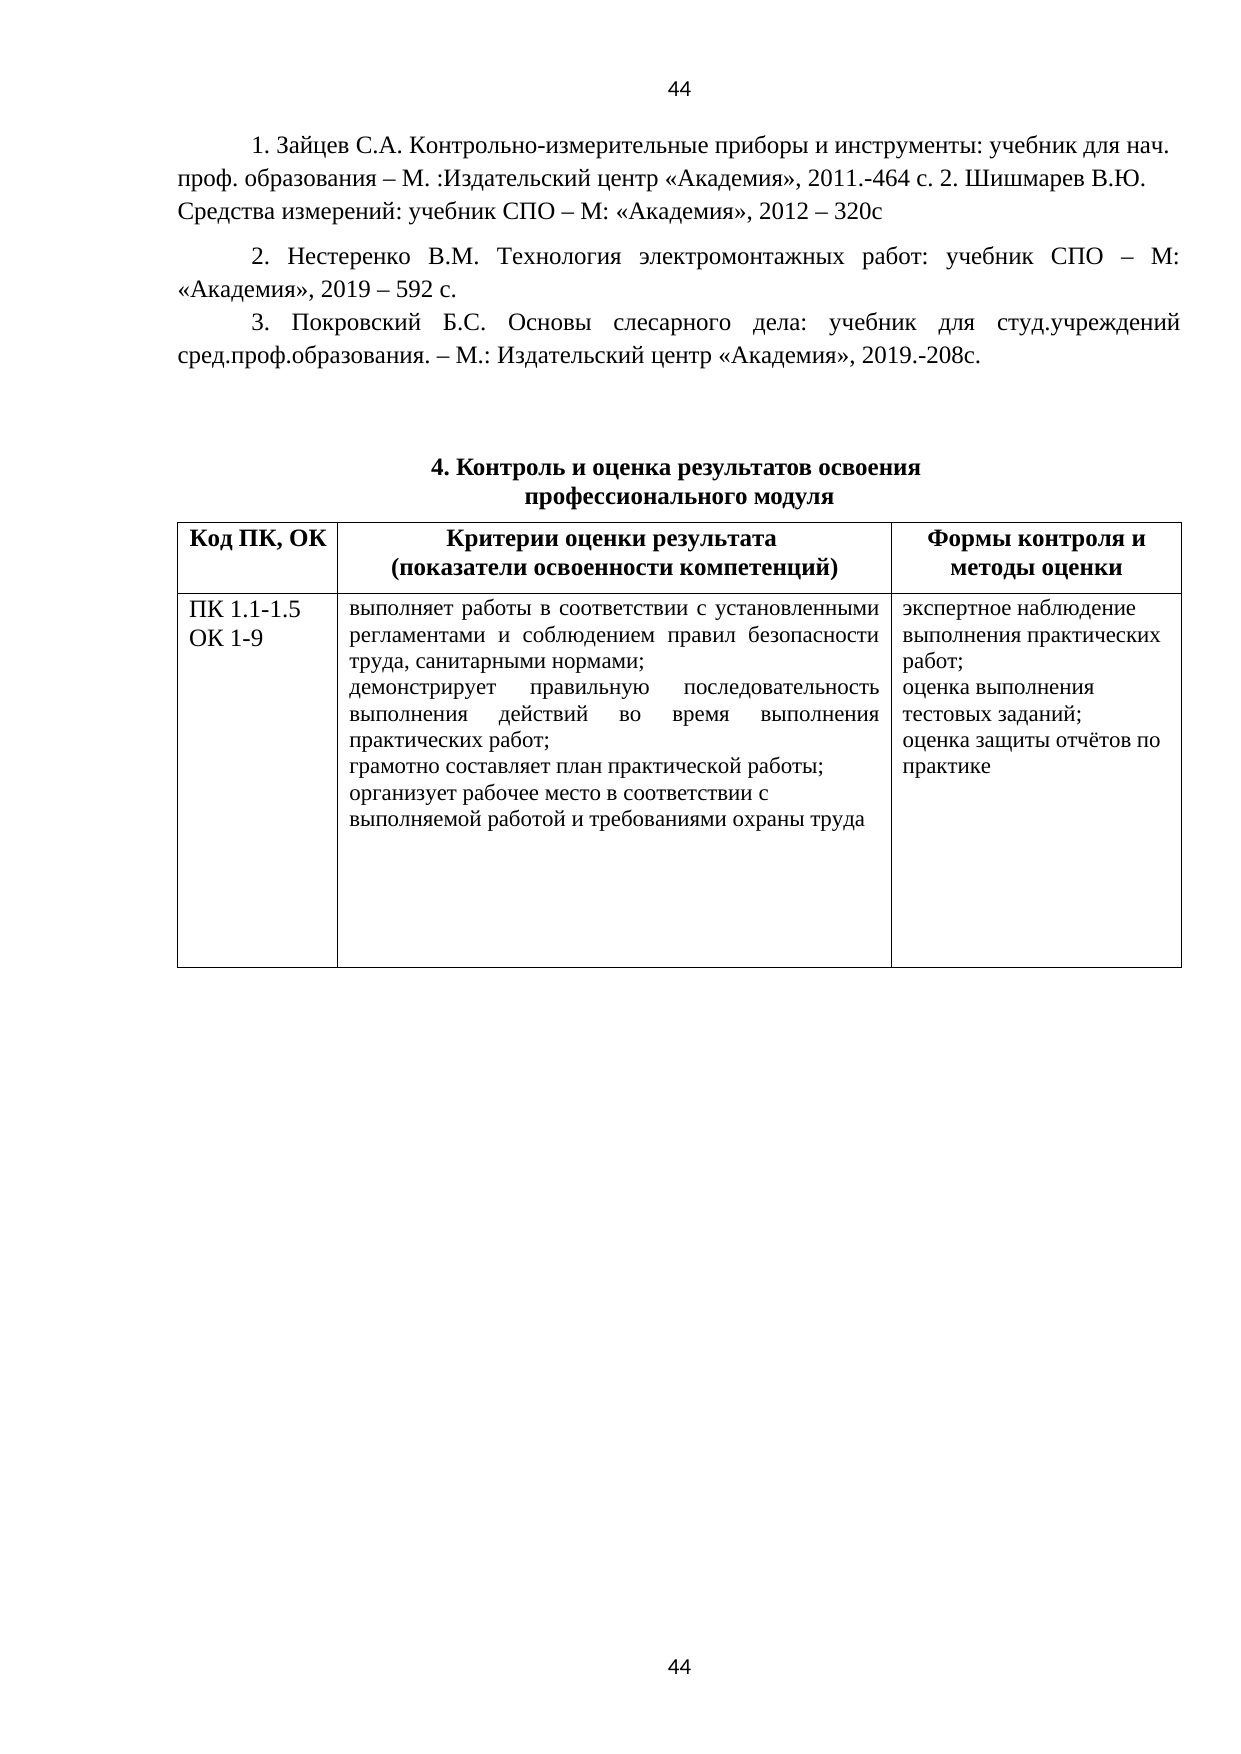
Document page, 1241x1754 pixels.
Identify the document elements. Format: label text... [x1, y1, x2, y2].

list 2. Нестеренко В.М. Технология электромонтажных работ: учебник СПО – М: «Академия», 2019 – 592 с. [177, 241, 1181, 303]
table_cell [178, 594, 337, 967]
text 1. Зайцев С.А. Контрольно-измерительные приборы и инструменты: учебник для нач. проф. образования – М. :Издательский центр «Академия», 2011.-464 с. 2. Шишмарев В.Ю. Средства измерений: учебник СПО – М: «Академия», 2012 – 320с [177, 130, 1181, 225]
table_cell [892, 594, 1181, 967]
text 4. Контроль и оценка результатов освоения профессионального модуля [177, 452, 1181, 510]
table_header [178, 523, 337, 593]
list 3. Покровский Б.С. Основы слесарного дела: учебник для студ.учреждений сред.проф.образования. – М.: Издательский центр «Академия», 2019.-208с. [177, 307, 1181, 369]
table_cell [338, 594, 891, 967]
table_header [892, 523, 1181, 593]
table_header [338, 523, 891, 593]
